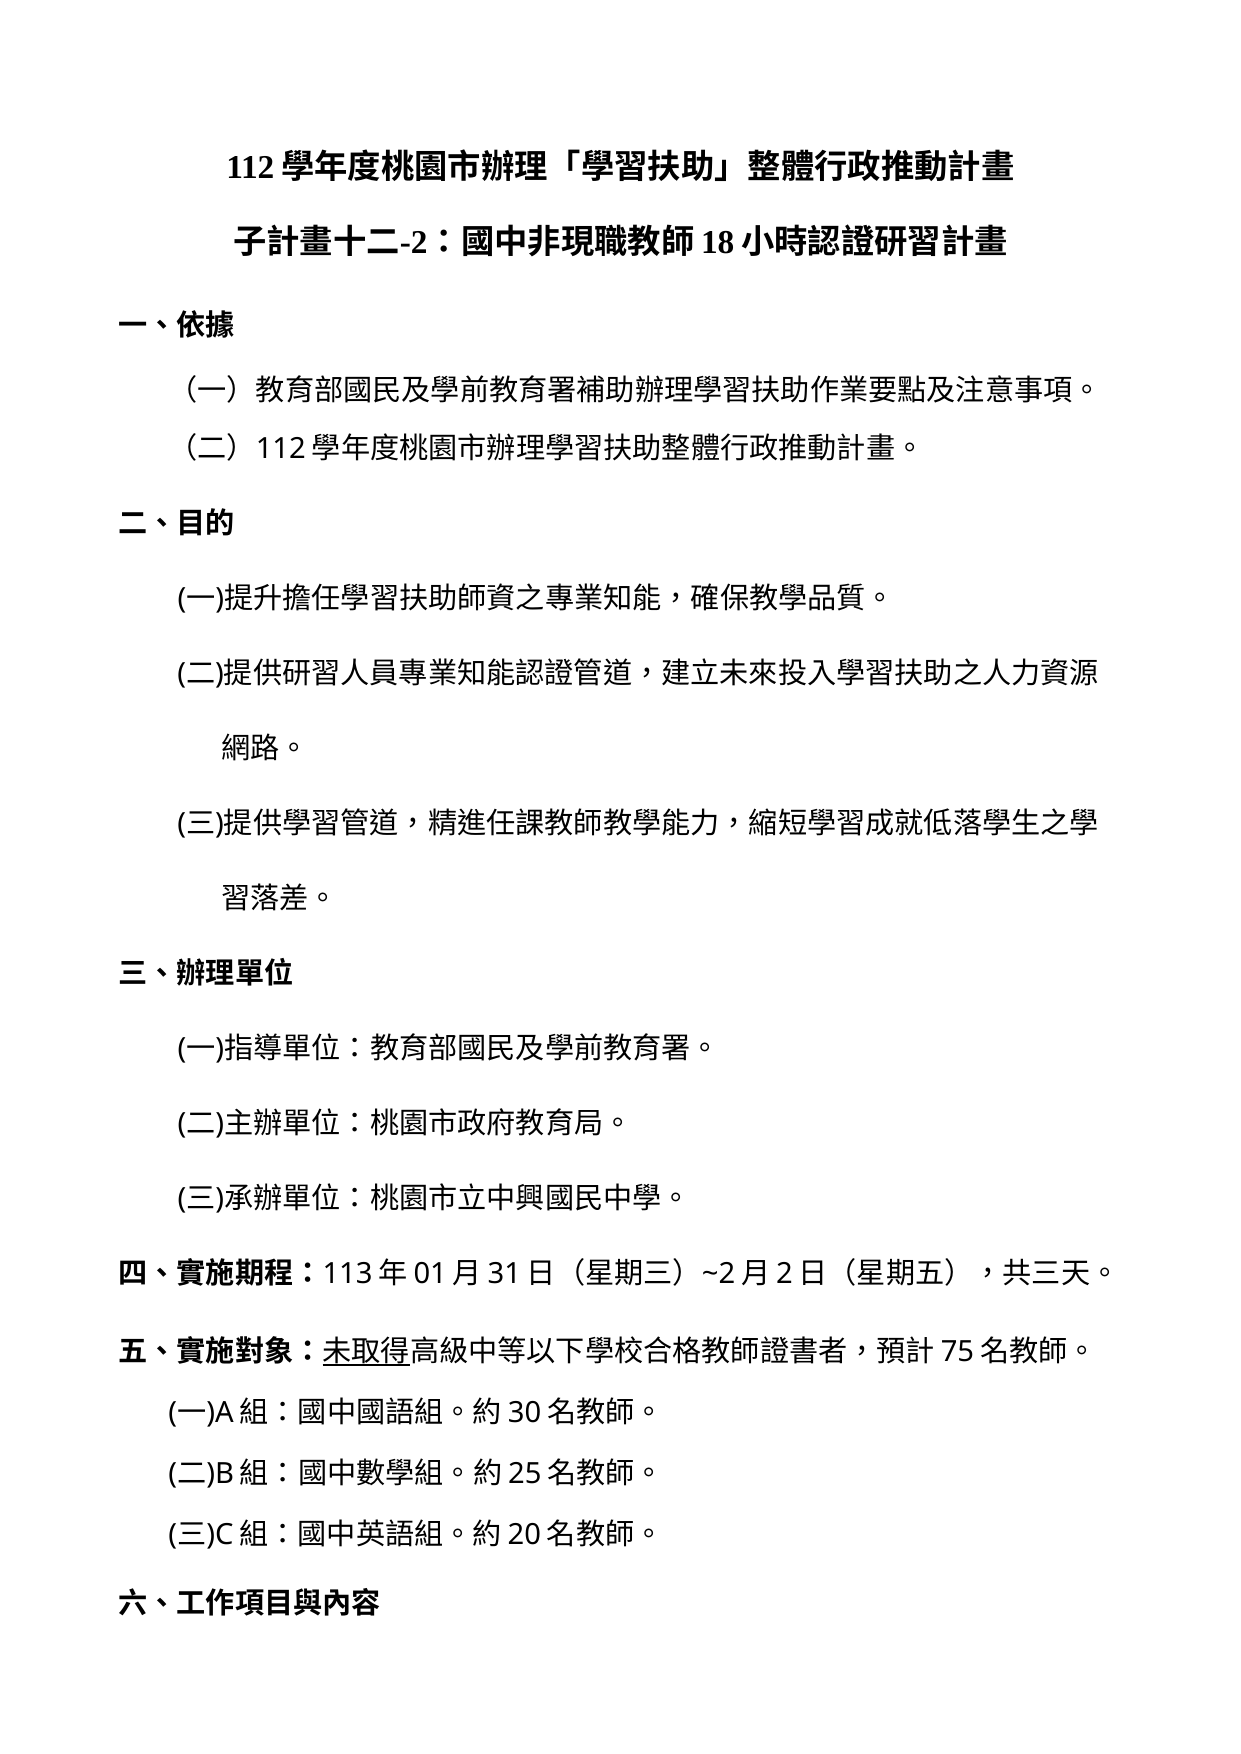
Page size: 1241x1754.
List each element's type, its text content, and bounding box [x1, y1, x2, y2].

text (一)指導單位：教育部國民及學前教育署。 [163, 1008, 1122, 1083]
text (二)B組：國中數學組。約25名教師。 [118, 1449, 1122, 1492]
text (一)A組：國中國語組。約30名教師。 [118, 1388, 1122, 1431]
text (三)C組：國中英語組。約20名教師。 [118, 1511, 1122, 1553]
text 一、依據 [118, 301, 1122, 343]
text （一）教育部國民及學前教育署補助辦理學習扶助作業要點及注意事項。 [118, 366, 1122, 408]
text (二)提供研習人員專業知能認證管道，建立未來投入學習扶助之人力資源網路。 [177, 633, 1122, 783]
text （二）112學年度桃園市辦理學習扶助整體行政推動計畫。 [118, 408, 1122, 483]
text 子計畫十二-2：國中非現職教師18小時認證研習計畫 [118, 202, 1122, 277]
text 二、目的 [118, 483, 1122, 558]
text 112學年度桃園市辦理「學習扶助」整體行政推動計畫 [118, 127, 1122, 202]
text 三、辦理單位 [118, 933, 1122, 1008]
text (二)主辦單位：桃園市政府教育局。 [163, 1083, 1122, 1158]
text 四、實施期程：113年01月31日（星期三）~2月2日（星期五），共三天。 [118, 1233, 1122, 1308]
text 六、工作項目與內容 [118, 1572, 1122, 1624]
text (三)提供學習管道，精進任課教師教學能力，縮短學習成就低落學生之學習落差。 [177, 783, 1122, 933]
text (三)承辦單位：桃園市立中興國民中學。 [163, 1158, 1122, 1233]
text (一)提升擔任學習扶助師資之專業知能，確保教學品質。 [163, 558, 1122, 633]
text 五、實施對象：未取得高級中等以下學校合格教師證書者，預計75名教師。 [118, 1327, 1122, 1370]
